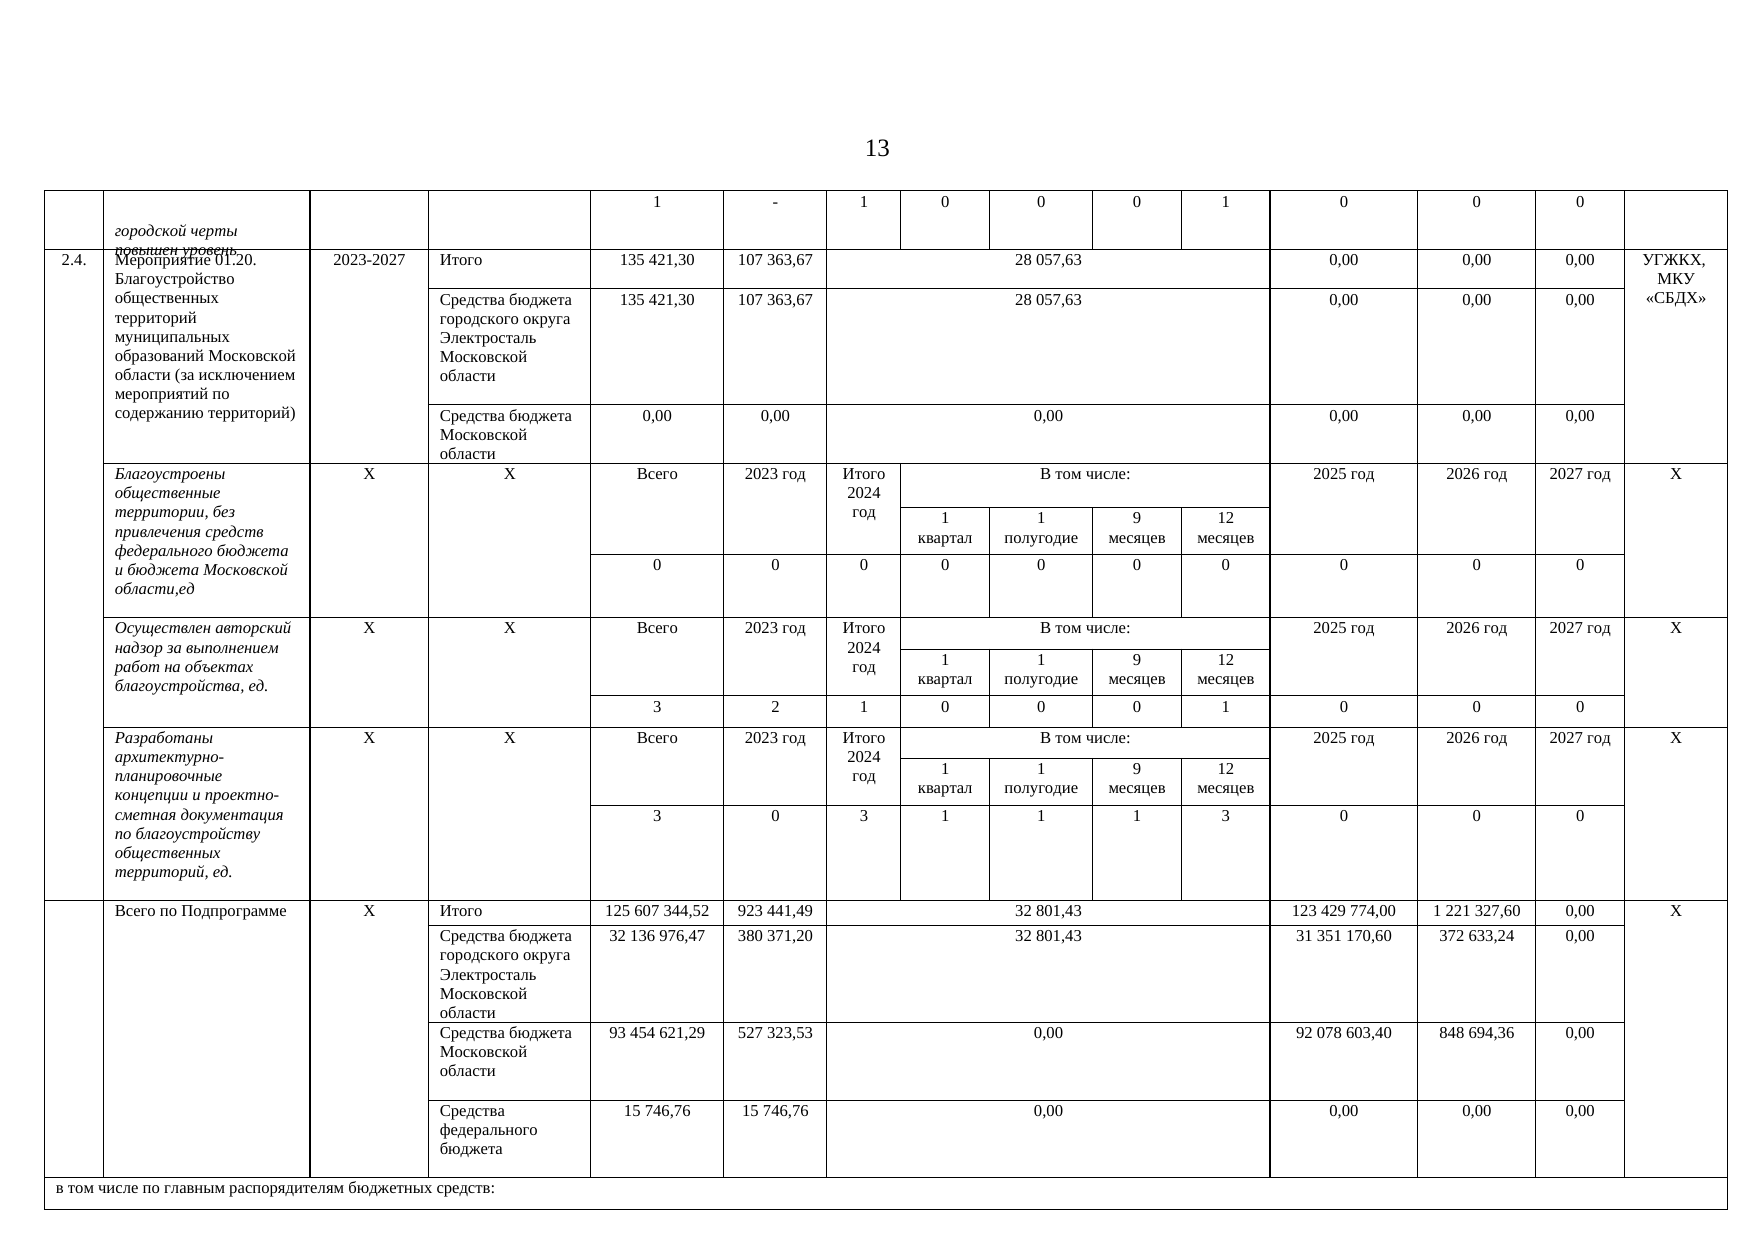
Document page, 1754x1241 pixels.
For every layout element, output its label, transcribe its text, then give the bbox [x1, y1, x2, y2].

table_cell 9 месяцев [1093, 650, 1181, 695]
table_cell 2.4. [45, 250, 103, 900]
table_cell 3 [591, 696, 723, 727]
table_cell 2023-2027 [311, 250, 428, 463]
table_cell 2027 год [1536, 618, 1624, 695]
table_cell Средства бюджета Московской области [429, 405, 590, 463]
table_cell Итого [429, 250, 590, 288]
table_cell X [311, 618, 428, 727]
table_cell 848 694,36 [1418, 1023, 1535, 1099]
table_cell Итого 2024 год [827, 728, 900, 805]
table_cell 28 057,63 [827, 289, 1269, 404]
table_cell Средства федерального бюджета [429, 1101, 590, 1177]
table_cell 0,00 [1536, 926, 1624, 1022]
table_cell 0 [1536, 806, 1624, 900]
table_cell Осуществлен авторский надзор за выполнением работ на объектах благоустройства, ед. [104, 618, 309, 727]
table_cell 0 [827, 555, 900, 617]
table_cell X [311, 728, 428, 900]
table_cell 0 [724, 555, 826, 617]
table_cell 0 [1418, 191, 1535, 249]
table_cell 125 607 344,52 [591, 901, 723, 925]
table_cell 15 746,76 [724, 1101, 826, 1177]
table_cell 1 [591, 191, 723, 249]
table_cell Разработаны архитектурно-планировочные концепции и проектно-сметная документация по благоустройству общественных территорий, ед. [104, 728, 309, 900]
table_cell 0,00 [1271, 405, 1417, 463]
table_cell 0,00 [1536, 405, 1624, 463]
table_cell Итого 2024 год [827, 618, 900, 695]
table_cell 2023 год [724, 728, 826, 805]
table_cell 1 полугодие [990, 508, 1092, 554]
table_cell 3 [827, 806, 900, 900]
table_cell X [429, 464, 590, 617]
table_cell 2025 год [1271, 618, 1417, 695]
table_cell 1 полугодие [990, 759, 1092, 805]
table_cell В том числе: [901, 618, 1269, 648]
table_cell 0 [990, 191, 1092, 249]
table_cell 0,00 [827, 405, 1269, 463]
table_cell Средства бюджета городского округа Электросталь Московской области [429, 926, 590, 1022]
table_cell 1 [1182, 696, 1269, 727]
table_cell 3 [1182, 806, 1269, 900]
table_cell X [1625, 464, 1727, 617]
table_cell 0 [901, 191, 989, 249]
table_cell Всего [591, 618, 723, 695]
table_cell 0,00 [1418, 1101, 1535, 1177]
table_cell Всего [591, 728, 723, 805]
table_cell 0,00 [1536, 289, 1624, 404]
table_cell 0 [1182, 555, 1269, 617]
table_cell 2 [724, 696, 826, 727]
table_cell 32 136 976,47 [591, 926, 723, 1022]
table_cell 1 квартал [901, 508, 989, 554]
table_cell 1 [1182, 191, 1269, 249]
table_cell 0,00 [1418, 250, 1535, 288]
table_cell [45, 901, 103, 1177]
table_cell 923 441,49 [724, 901, 826, 925]
table_cell 0,00 [1271, 250, 1417, 288]
table_cell 0,00 [724, 405, 826, 463]
table_cell 1 квартал [901, 759, 989, 805]
table_cell Средства бюджета Московской области [429, 1023, 590, 1099]
table_cell 2025 год [1271, 464, 1417, 554]
table_cell 1 квартал [901, 650, 989, 695]
table_cell 0 [1536, 191, 1624, 249]
table_cell 2025 год [1271, 728, 1417, 805]
table_cell 2023 год [724, 618, 826, 695]
table_cell 28 057,63 [827, 250, 1269, 288]
table_cell 0,00 [827, 1023, 1269, 1099]
table_cell 0 [1271, 696, 1417, 727]
table_cell X [311, 464, 428, 617]
table_cell 107 363,67 [724, 250, 826, 288]
table_cell Всего [591, 464, 723, 554]
table_cell 527 323,53 [724, 1023, 826, 1099]
table_cell в том числе по главным распорядителям бюджетных средств: [45, 1178, 1727, 1208]
table_cell 12 месяцев [1182, 508, 1269, 554]
table_cell 2026 год [1418, 728, 1535, 805]
table_cell 1 полугодие [990, 650, 1092, 695]
table_cell 3 [591, 806, 723, 900]
table_cell 0 [901, 696, 989, 727]
table_cell 1 [901, 806, 989, 900]
table_cell Х [311, 901, 428, 1177]
table_cell 123 429 774,00 [1271, 901, 1417, 925]
table_cell 0,00 [1536, 250, 1624, 288]
table_cell 15 746,76 [591, 1101, 723, 1177]
table_cell 9 месяцев [1093, 508, 1181, 554]
table_cell 0,00 [591, 405, 723, 463]
table_cell 2027 год [1536, 728, 1624, 805]
table_cell 2026 год [1418, 618, 1535, 695]
table_cell Итого 2024 год [827, 464, 900, 554]
table_cell 2027 год [1536, 464, 1624, 554]
table_cell X [1625, 728, 1727, 900]
table_cell 0,00 [1418, 405, 1535, 463]
table_cell - [724, 191, 826, 249]
table_cell 0 [1093, 696, 1181, 727]
table_cell УГЖКХ, МКУ «СБДХ» [1625, 250, 1727, 463]
table_cell 1 [990, 806, 1092, 900]
table_cell 0,00 [1536, 1023, 1624, 1099]
table_cell 372 633,24 [1418, 926, 1535, 1022]
table_cell 1 221 327,60 [1418, 901, 1535, 925]
table_cell 0,00 [1536, 1101, 1624, 1177]
table_cell 0 [1418, 555, 1535, 617]
table_cell 0,00 [1418, 289, 1535, 404]
table_cell 12 месяцев [1182, 650, 1269, 695]
table_cell 107 363,67 [724, 289, 826, 404]
table_cell 0 [1536, 696, 1624, 727]
table_cell Х [1625, 901, 1727, 1177]
table_cell 0 [990, 555, 1092, 617]
table_cell 0,00 [1271, 289, 1417, 404]
table_cell В том числе: [901, 728, 1269, 758]
table_cell Благоустроены общественные территории, без привлечения средств федерального бюджета и бюджета Московской области,ед [104, 464, 309, 617]
table_cell Средства бюджета городского округа Электросталь Московской области [429, 289, 590, 404]
table_cell 9 месяцев [1093, 759, 1181, 805]
table_cell 0 [1093, 555, 1181, 617]
table_cell 0 [591, 555, 723, 617]
table_cell Итого [429, 901, 590, 925]
table_cell 0,00 [1271, 1101, 1417, 1177]
table_cell 0 [901, 555, 989, 617]
table_cell 31 351 170,60 [1271, 926, 1417, 1022]
table_cell 0 [990, 696, 1092, 727]
table_cell Мероприятие 01.20. Благоустройство общественных территорий муниципальных образований Московской области (за исключением мероприятий по содержанию территорий) [104, 250, 309, 463]
table_cell 1 [1093, 806, 1181, 900]
table_cell 2026 год [1418, 464, 1535, 554]
table_cell X [429, 728, 590, 900]
table_cell 380 371,20 [724, 926, 826, 1022]
table_cell 0 [1271, 555, 1417, 617]
table_cell 92 078 603,40 [1271, 1023, 1417, 1099]
table_cell 0 [1093, 191, 1181, 249]
table_cell 93 454 621,29 [591, 1023, 723, 1099]
table_cell X [1625, 618, 1727, 727]
table_cell Всего по Подпрограмме [104, 901, 309, 1177]
table_cell 1 [827, 696, 900, 727]
table_cell 0 [724, 806, 826, 900]
table_cell 32 801,43 [827, 901, 1269, 925]
table_cell В том числе: [901, 464, 1269, 507]
table_cell 32 801,43 [827, 926, 1269, 1022]
table_cell 0 [1418, 696, 1535, 727]
table_cell 12 месяцев [1182, 759, 1269, 805]
table_cell 0 [1271, 191, 1417, 249]
table_cell 0,00 [1536, 901, 1624, 925]
table_cell 0,00 [827, 1101, 1269, 1177]
table_cell 1 [827, 191, 900, 249]
table_cell 0 [1271, 806, 1417, 900]
table_cell 0 [1536, 555, 1624, 617]
table_cell 135 421,30 [591, 250, 723, 288]
table_cell 135 421,30 [591, 289, 723, 404]
table_cell 2023 год [724, 464, 826, 554]
table_cell 0 [1418, 806, 1535, 900]
table_cell X [429, 618, 590, 727]
